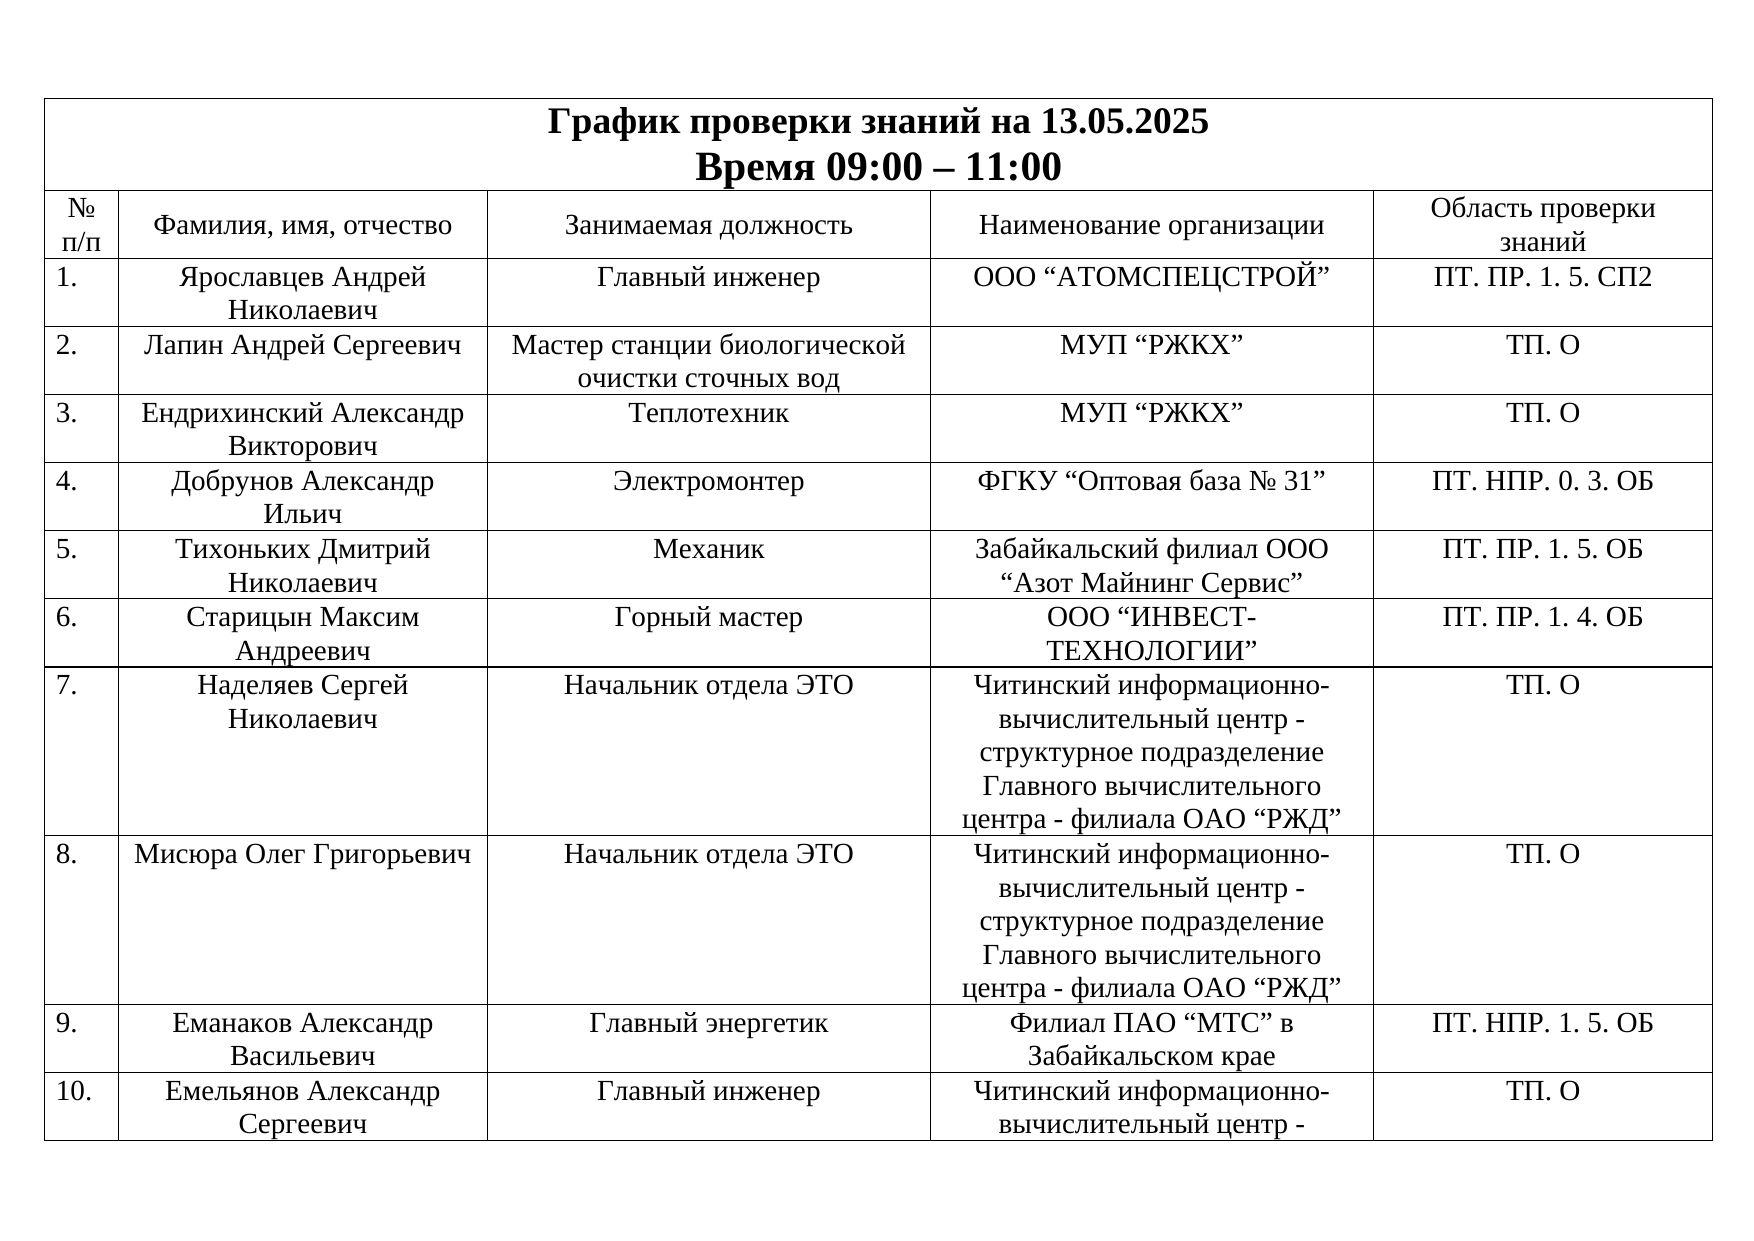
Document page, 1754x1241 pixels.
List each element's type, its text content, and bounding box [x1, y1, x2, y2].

table_cell ООО “АТОМСПЕЦСТРОЙ” [931, 259, 1373, 326]
table_cell Начальник отдела ЭТО [488, 668, 930, 835]
table_cell Занимаемая должность [488, 191, 930, 258]
table_cell Область проверки знаний [1374, 191, 1712, 258]
table_cell Филиал ПАО “МТС” в Забайкальском крае [931, 1005, 1373, 1072]
table_cell [45, 259, 118, 326]
table_cell Ярославцев Андрей Николаевич [119, 259, 487, 326]
table_cell Фамилия, имя, отчество [119, 191, 487, 258]
table_cell ТП. О [1374, 1073, 1712, 1140]
table_cell [45, 1005, 118, 1072]
table_cell ТП. О [1374, 327, 1712, 394]
table_cell Механик [488, 531, 930, 598]
table_cell МУП “РЖКХ” [931, 327, 1373, 394]
table_cell [45, 327, 118, 394]
table_cell [45, 668, 118, 835]
table_cell № п/п [45, 191, 118, 258]
table_cell Теплотехник [488, 395, 930, 462]
table_cell ПТ. НПР. 0. 3. ОБ [1374, 463, 1712, 530]
table_cell Электромонтер [488, 463, 930, 530]
table_cell ПТ. ПР. 1. 4. ОБ [1374, 599, 1712, 666]
table_cell ФГКУ “Оптовая база № 31” [931, 463, 1373, 530]
table_cell Тихоньких Дмитрий Николаевич [119, 531, 487, 598]
table_cell [45, 395, 118, 462]
table_cell ООО “ИНВЕСТ-ТЕХНОЛОГИИ” [931, 599, 1373, 666]
table_cell Мисюра Олег Григорьевич [119, 836, 487, 1004]
table_cell Ендрихинский Александр Викторович [119, 395, 487, 462]
table_cell ПТ. НПР. 1. 5. ОБ [1374, 1005, 1712, 1072]
table_cell Горный мастер [488, 599, 930, 666]
table_cell Мастер станции биологической очистки сточных вод [488, 327, 930, 394]
table_cell [45, 463, 118, 530]
table_cell МУП “РЖКХ” [931, 395, 1373, 462]
table_cell Добрунов Александр Ильич [119, 463, 487, 530]
table_cell Наделяев Сергей Николаевич [119, 668, 487, 835]
table_cell Забайкальский филиал ООО “Азот Майнинг Сервис” [931, 531, 1373, 598]
table_cell Начальник отдела ЭТО [488, 836, 930, 1004]
table_cell ТП. О [1374, 836, 1712, 1004]
table_cell Главный инженер [488, 259, 930, 326]
table_cell [45, 599, 118, 666]
table_cell ПТ. ПР. 1. 5. СП2 [1374, 259, 1712, 326]
table_header График проверки знаний на 13.05.2025 Время 09:00 – 11:00 [45, 99, 1712, 189]
table_cell ТП. О [1374, 668, 1712, 835]
table_cell Еманаков Александр Васильевич [119, 1005, 487, 1072]
table_cell Главный инженер [488, 1073, 930, 1140]
table_cell Старицын Максим Андреевич [119, 599, 487, 666]
table_cell [45, 836, 118, 1004]
table_cell Читинский информационно-вычислительный центр - структурное подразделение Главного вычислительного центра - филиала ОАО “РЖД” [931, 836, 1373, 1004]
table_cell Читинский информационно-вычислительный центр - структурное подразделение Главного вычислительного центра - филиала ОАО “РЖД” [931, 668, 1373, 835]
table_cell [45, 531, 118, 598]
table_cell [45, 1073, 118, 1140]
table_cell ПТ. ПР. 1. 5. ОБ [1374, 531, 1712, 598]
table_cell Наименование организации [931, 191, 1373, 258]
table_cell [119, 1073, 487, 1140]
table_cell Главный энергетик [488, 1005, 930, 1072]
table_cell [931, 1073, 1373, 1140]
table_cell ТП. О [1374, 395, 1712, 462]
table_cell Лапин Андрей Сергеевич [119, 327, 487, 394]
